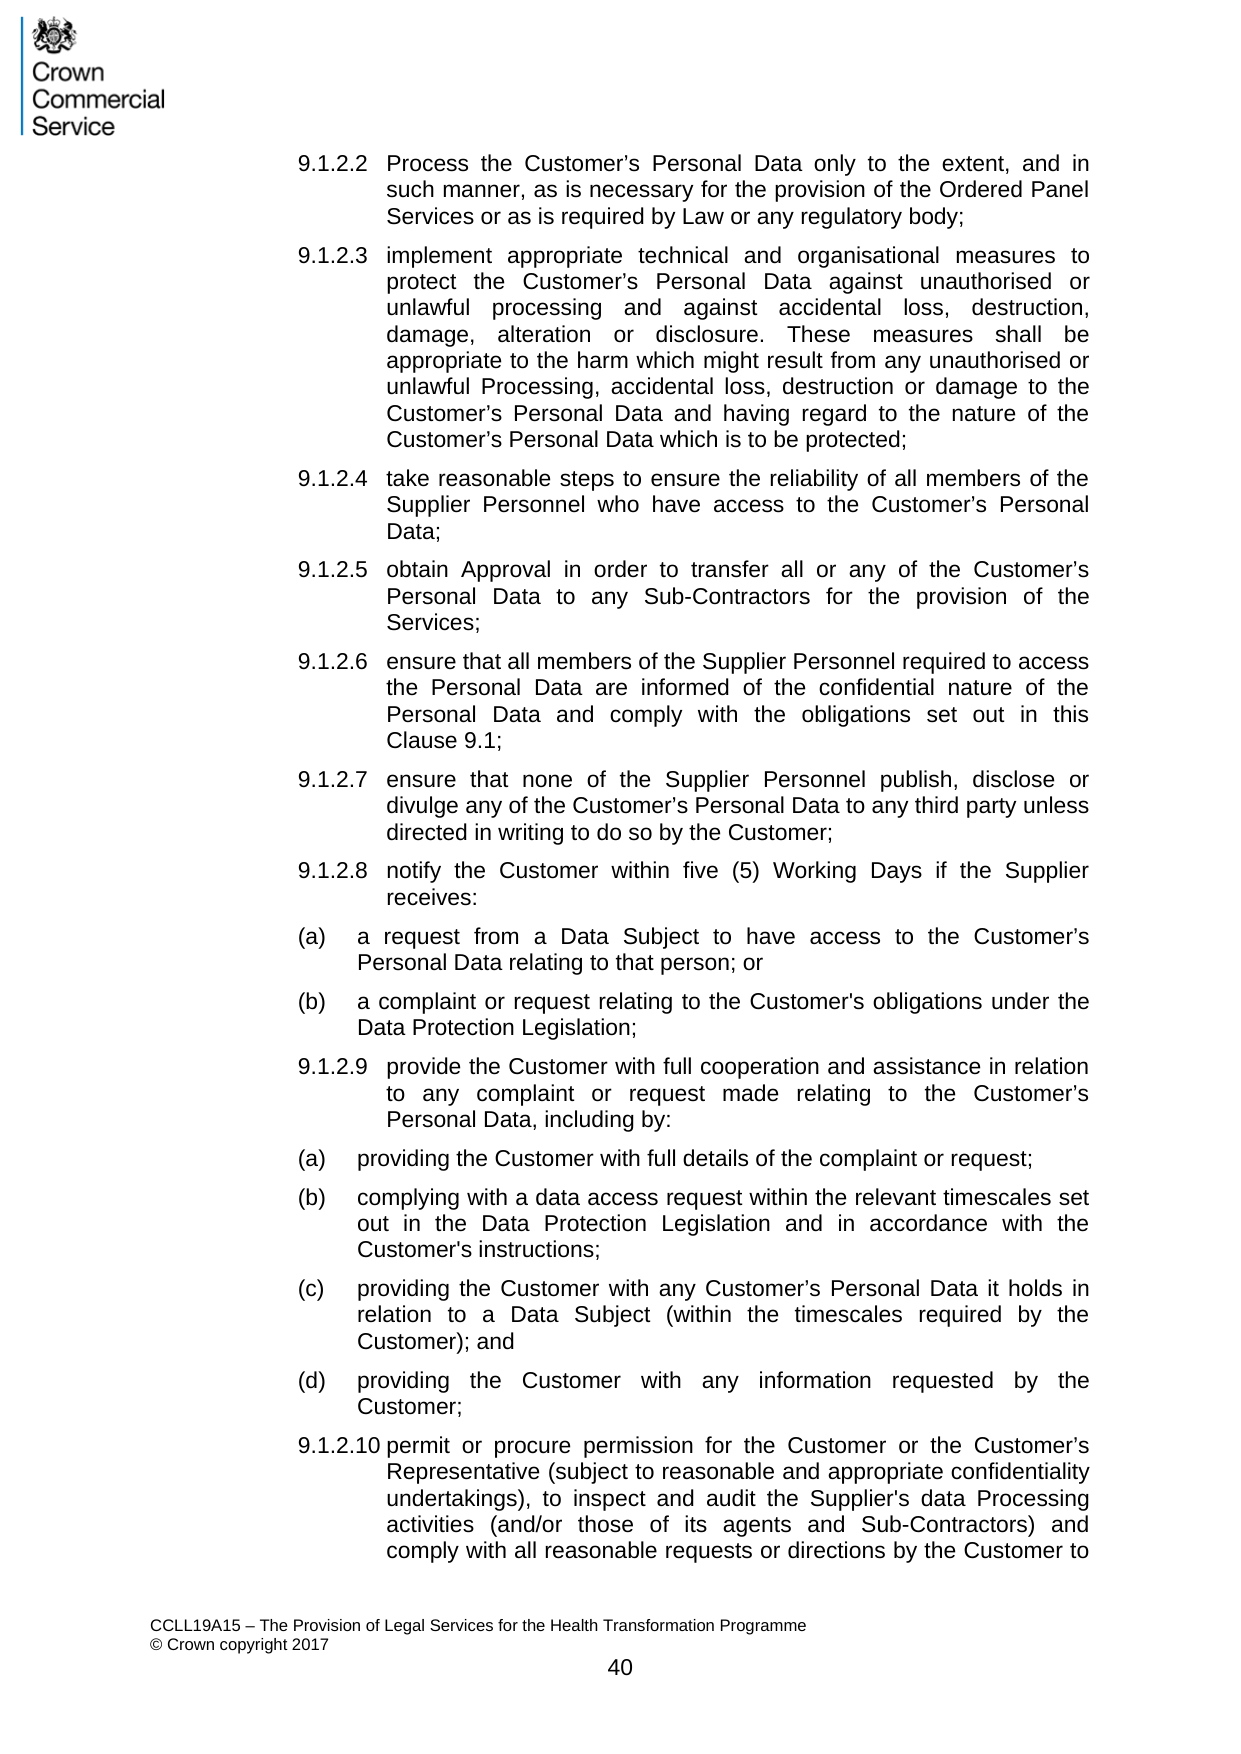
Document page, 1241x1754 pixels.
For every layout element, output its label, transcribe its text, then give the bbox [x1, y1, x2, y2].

subtitle obtain Approval in order to transfer all or any of the Customer’s Personal Data to any Sub-Contractors for the provision of the Services; [298, 556, 1090, 636]
picture [20, 16, 165, 136]
subtitle a request from a Data Subject to have access to the Customer’s Personal Data relating to that person; or [298, 923, 1090, 975]
subtitle implement appropriate technical and organisational measures to protect the Customer’s Personal Data against unauthorised or unlawful processing and against accidental loss, destruction, damage, alteration or disclosure. These measures shall be appropriate to the harm which might result from any unauthorised or unlawful Processing, accidental loss, destruction or damage to the Customer’s Personal Data and having regard to the nature of the Customer’s Personal Data which is to be protected; [298, 242, 1090, 452]
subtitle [298, 1432, 1090, 1564]
subtitle ensure that none of the Supplier Personnel publish, disclose or divulge any of the Customer’s Personal Data to any third party unless directed in writing to do so by the Customer; [298, 766, 1090, 845]
subtitle take reasonable steps to ensure the reliability of all members of the Supplier Personnel who have access to the Customer’s Personal Data; [298, 465, 1090, 544]
subtitle providing the Customer with any information requested by the Customer; [298, 1367, 1090, 1419]
subtitle notify the Customer within five (5) Working Days if the Supplier receives: [298, 857, 1090, 910]
subtitle provide the Customer with full cooperation and assistance in relation to any complaint or request made relating to the Customer’s Personal Data, including by: [298, 1053, 1090, 1132]
subtitle a complaint or request relating to the Customer's obligations under the Data Protection Legislation; [298, 988, 1090, 1041]
subtitle ensure that all members of the Supplier Personnel required to access the Personal Data are informed of the confidential nature of the Personal Data and comply with the obligations set out in this Clause 9.1; [298, 648, 1090, 753]
subtitle Process the Customer’s Personal Data only to the extent, and in such manner, as is necessary for the provision of the Ordered Panel Services or as is required by Law or any regulatory body; [298, 150, 1090, 229]
subtitle providing the Customer with any Customer’s Personal Data it holds in relation to a Data Subject (within the timescales required by the Customer); and [298, 1275, 1090, 1354]
subtitle providing the Customer with full details of the complaint or request; [298, 1145, 1090, 1171]
subtitle complying with a data access request within the relevant timescales set out in the Data Protection Legislation and in accordance with the Customer's instructions; [298, 1183, 1090, 1263]
